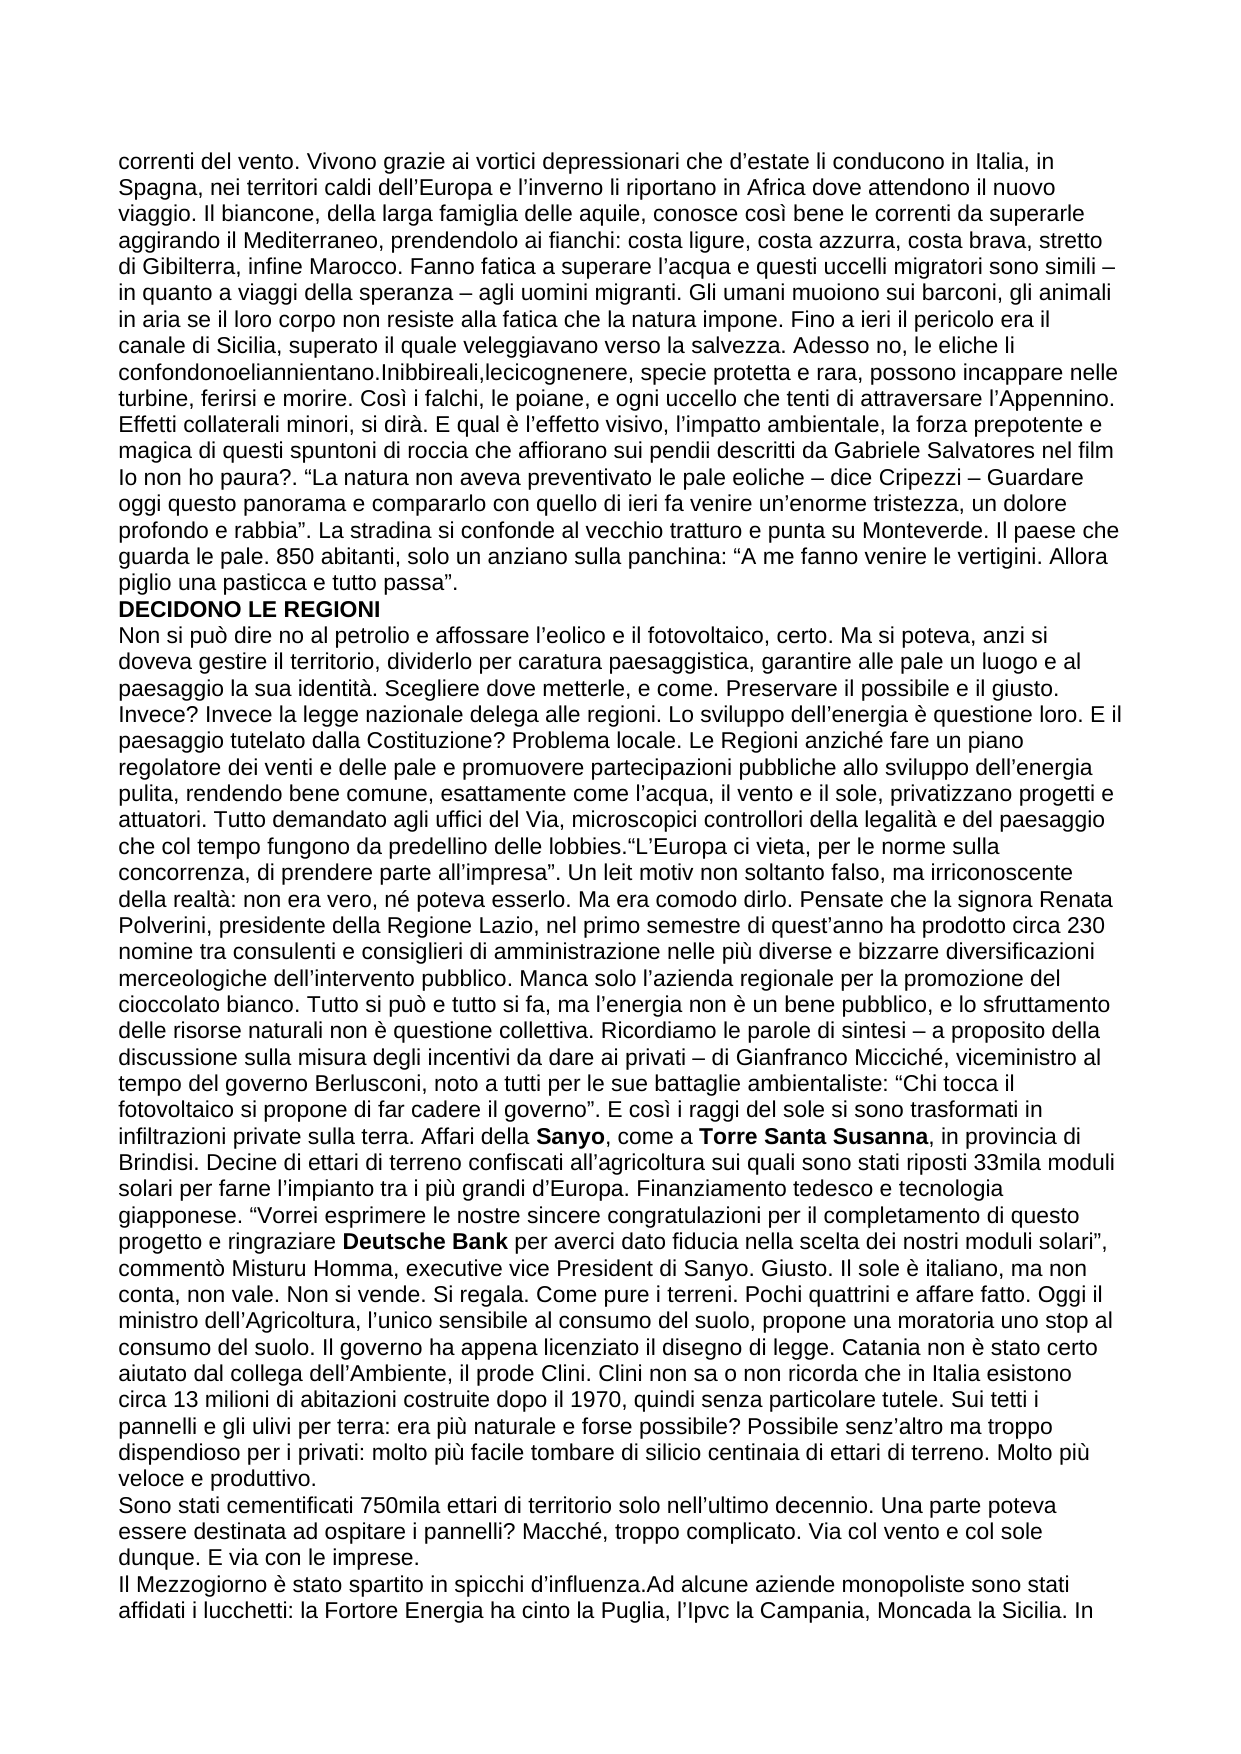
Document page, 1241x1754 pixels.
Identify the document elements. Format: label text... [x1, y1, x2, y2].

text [118, 1571, 1122, 1623]
text Sono stati cementificati 750mila ettari di territorio solo nell’ultimo decennio. Una parte poteva essere destinata ad ospitare i pannelli? Macché, troppo complicato. Via col vento e col sole dunque. E via con le imprese. [118, 1492, 1122, 1571]
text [118, 148, 1122, 596]
text Non si può dire no al petrolio e affossare l’eolico e il fotovoltaico, certo. Ma si poteva, anzi si doveva gestire il territorio, dividerlo per caratura paesaggistica, garantire alle pale un luogo e al paesaggio la sua identità. Scegliere dove metterle, e come. Preservare il possibile e il giusto. Invece? Invece la legge nazionale delega alle regioni. Lo sviluppo dell’energia è questione loro. E il paesaggio tutelato dalla Costituzione? Problema locale. Le Regioni anziché fare un piano regolatore dei venti e delle pale e promuovere partecipazioni pubbliche allo sviluppo dell’energia pulita, rendendo bene comune, esattamente come l’acqua, il vento e il sole, privatizzano progetti e attuatori. Tutto demandato agli uffici del Via, microscopici controllori della legalità e del paesaggio che col tempo fungono da predellino delle lobbies.“L’Europa ci vieta, per le norme sulla concorrenza, di prendere parte all’impresa”. Un leit motiv non soltanto falso, ma irriconoscente della realtà: non era vero, né poteva esserlo. Ma era comodo dirlo. Pensate che la signora Renata Polverini, presidente della Regione Lazio, nel primo semestre di quest’anno ha prodotto circa 230 nomine tra consulenti e consiglieri di amministrazione nelle più diverse e bizzarre diversificazioni merceologiche dell’intervento pubblico. Manca solo l’azienda regionale per la promozione del cioccolato bianco. Tutto si può e tutto si fa, ma l’energia non è un bene pubblico, e lo sfruttamento delle risorse naturali non è questione collettiva. Ricordiamo le parole di sintesi – a proposito della discussione sulla misura degli incentivi da dare ai privati – di Gianfranco Micciché, viceministro al tempo del governo Berlusconi, noto a tutti per le sue battaglie ambientaliste: “Chi tocca il fotovoltaico si propone di far cadere il governo”. E così i raggi del sole si sono trasformati in infiltrazioni private sulla terra. Affari della Sanyo, come a Torre Santa Susanna, in provincia di Brindisi. Decine di ettari di terreno confiscati all’agricoltura sui quali sono stati riposti 33mila moduli solari per farne l’impianto tra i più grandi d’Europa. Finanziamento tedesco e tecnologia giapponese. “Vorrei esprimere le nostre sincere congratulazioni per il completamento di questo progetto e ringraziare Deutsche Bank per averci dato fiducia nella scelta dei nostri moduli solari”, commentò Misturu Homma, executive vice President di Sanyo. Giusto. Il sole è italiano, ma non conta, non vale. Non si vende. Si regala. Come pure i terreni. Pochi quattrini e affare fatto. Oggi il ministro dell’Agricoltura, l’unico sensibile al consumo del suolo, propone una moratoria uno stop al consumo del suolo. Il governo ha appena licenziato il disegno di legge. Catania non è stato certo aiutato dal collega dell’Ambiente, il prode Clini. Clini non sa o non ricorda che in Italia esistono circa 13 milioni di abitazioni costruite dopo il 1970, quindi senza particolare tutele. Sui tetti i pannelli e gli ulivi per terra: era più naturale e forse possibile? Possibile senz’altro ma troppo dispendioso per i privati: molto più facile tombare di silicio centinaia di ettari di terreno. Molto più veloce e produttivo. [118, 622, 1122, 1492]
text DECIDONO LE REGIONI [118, 596, 1122, 622]
